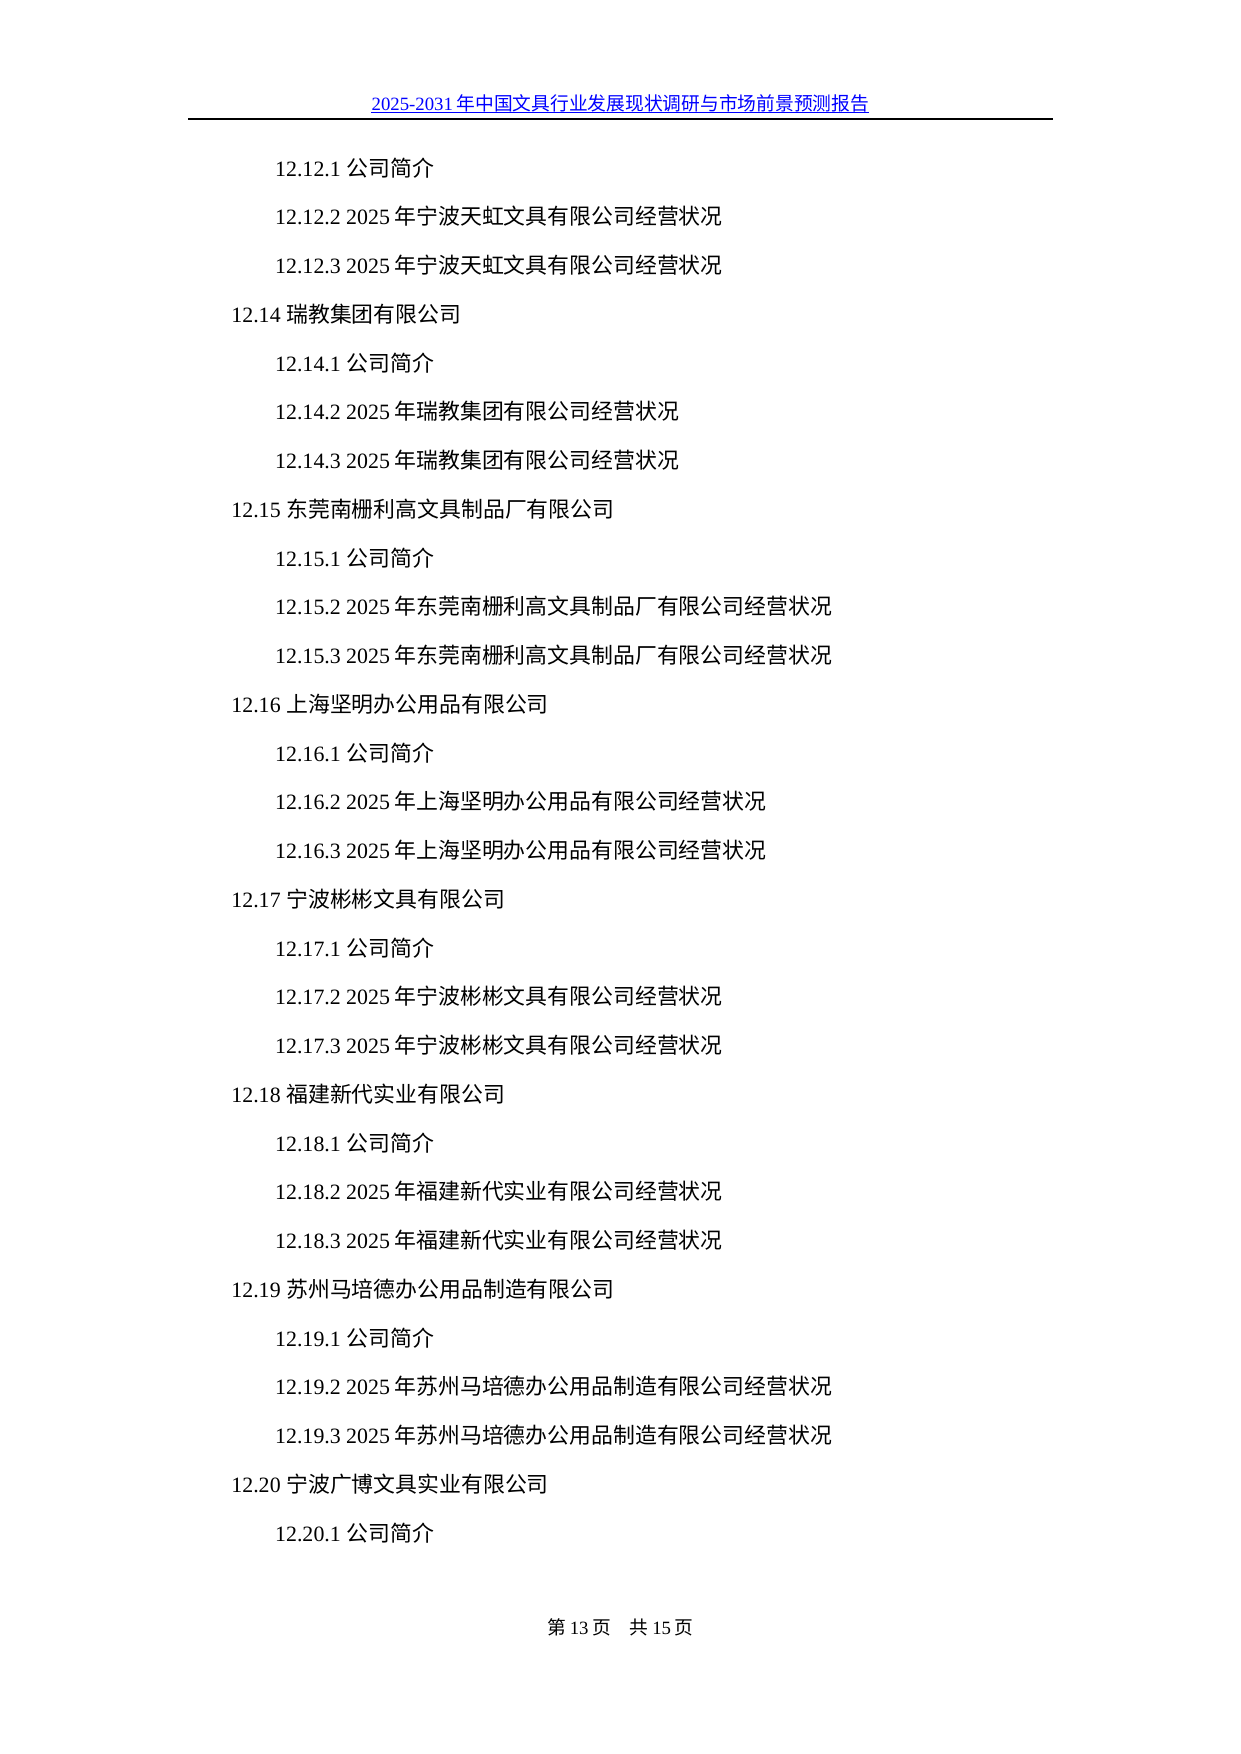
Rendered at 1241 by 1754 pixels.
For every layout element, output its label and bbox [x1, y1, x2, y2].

text [187, 150, 1053, 1548]
